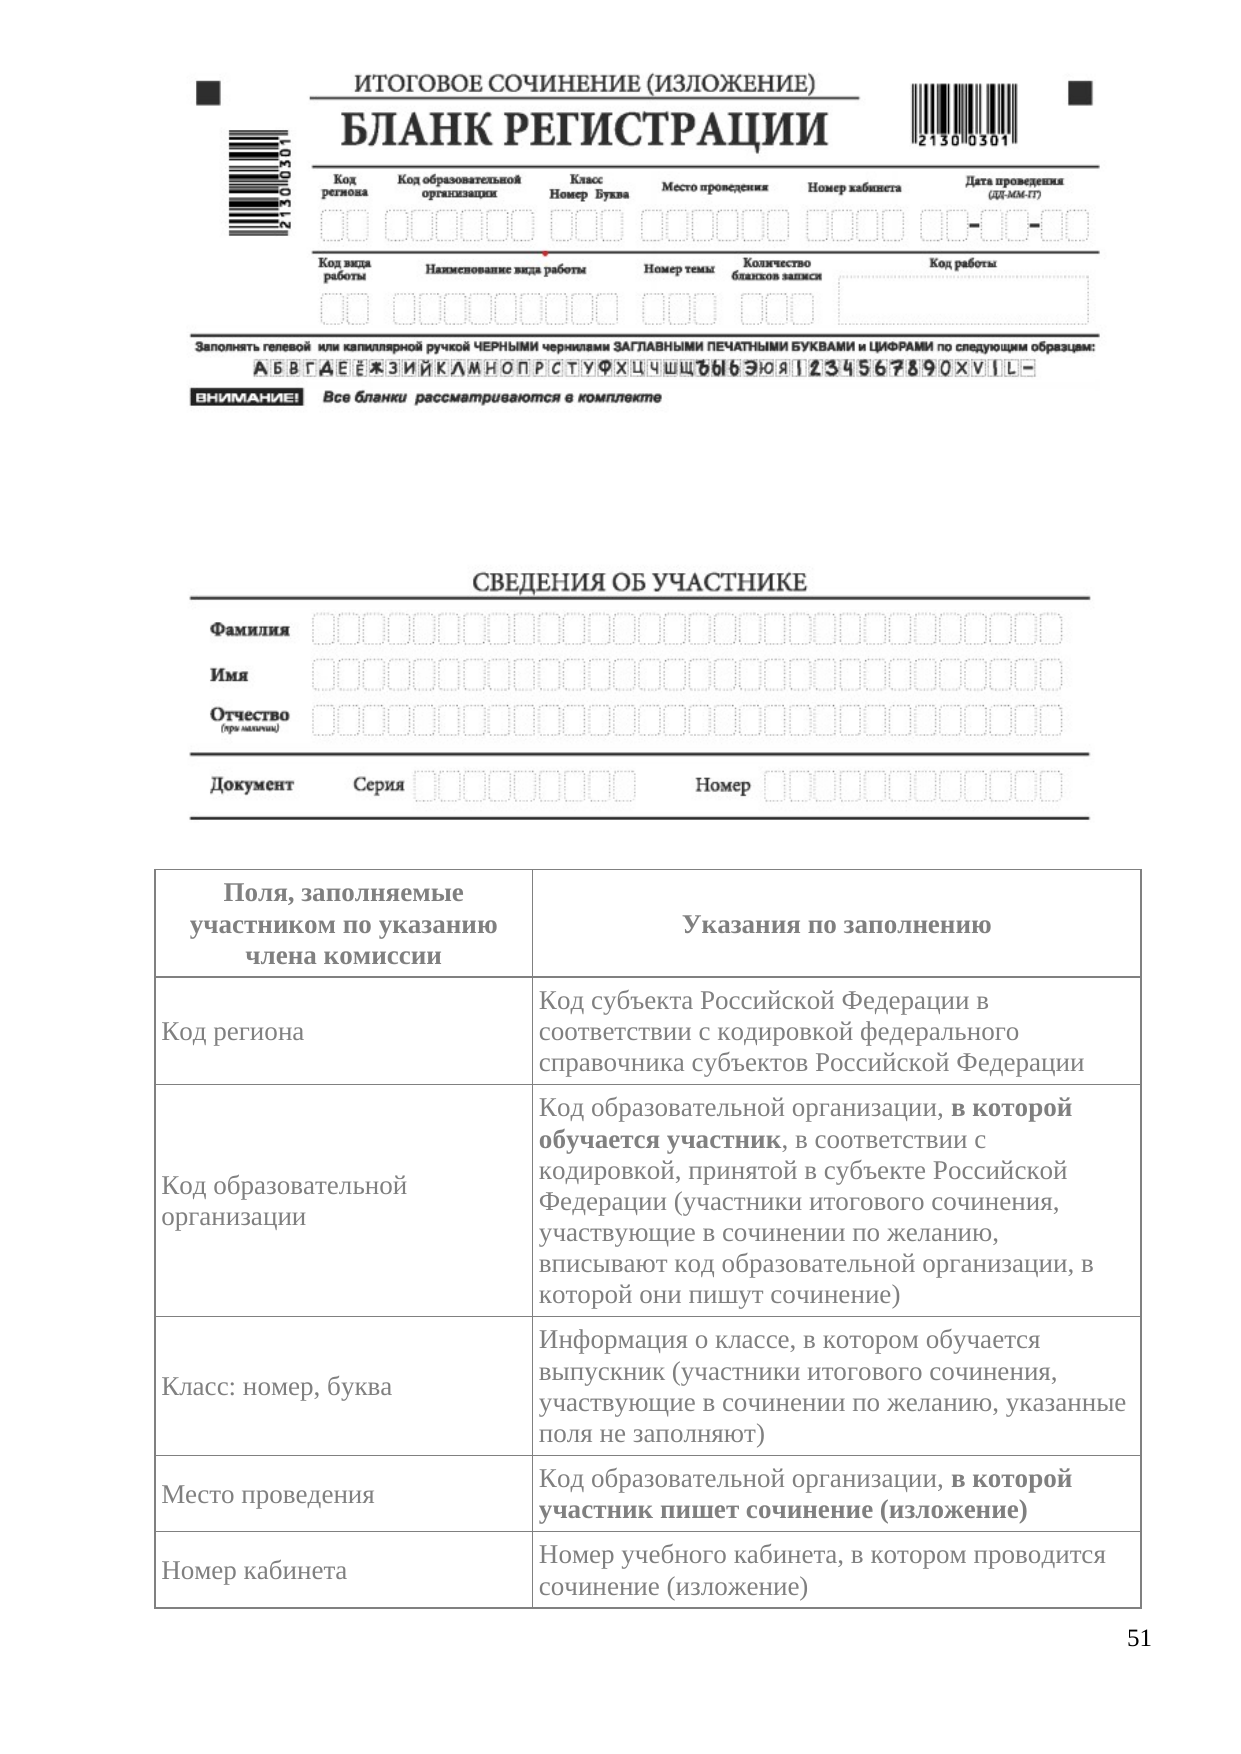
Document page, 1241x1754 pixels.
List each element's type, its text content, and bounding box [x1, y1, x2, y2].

table_cell Информация о классе, в котором обучается выпускник (участники итогового сочинения, участвующие в сочинении по желанию, указанные поля не заполняют) [533, 1317, 1140, 1454]
table_cell Код субъекта Российской Федерации в соответствии с кодировкой федерального справочника субъектов Российской Федерации [533, 978, 1140, 1084]
table_cell Код образовательной организации, в которой участник пишет сочинение (изложение) [533, 1456, 1140, 1531]
table_cell Место проведения [156, 1456, 532, 1531]
table_header Поля, заполняемые участником по указанию члена комиссии [156, 870, 532, 976]
table_cell Код образовательной организации [156, 1085, 532, 1316]
table_cell Код образовательной организации, в которой обучается участник, в соответствии с кодировкой, принятой в субъекте Российской Федерации (участники итогового сочинения, участвующие в сочинении по желанию, вписывают код образовательной организации, в которой они пишут сочинение) [533, 1085, 1140, 1316]
picture [132, 29, 1152, 869]
table_cell Номер кабинета [156, 1532, 532, 1607]
table_header Указания по заполнению [533, 870, 1140, 976]
table_cell Код региона [156, 978, 532, 1084]
table_cell Номер учебного кабинета, в котором проводится сочинение (изложение) [533, 1532, 1140, 1607]
table_cell Класс: номер, буква [156, 1317, 532, 1454]
